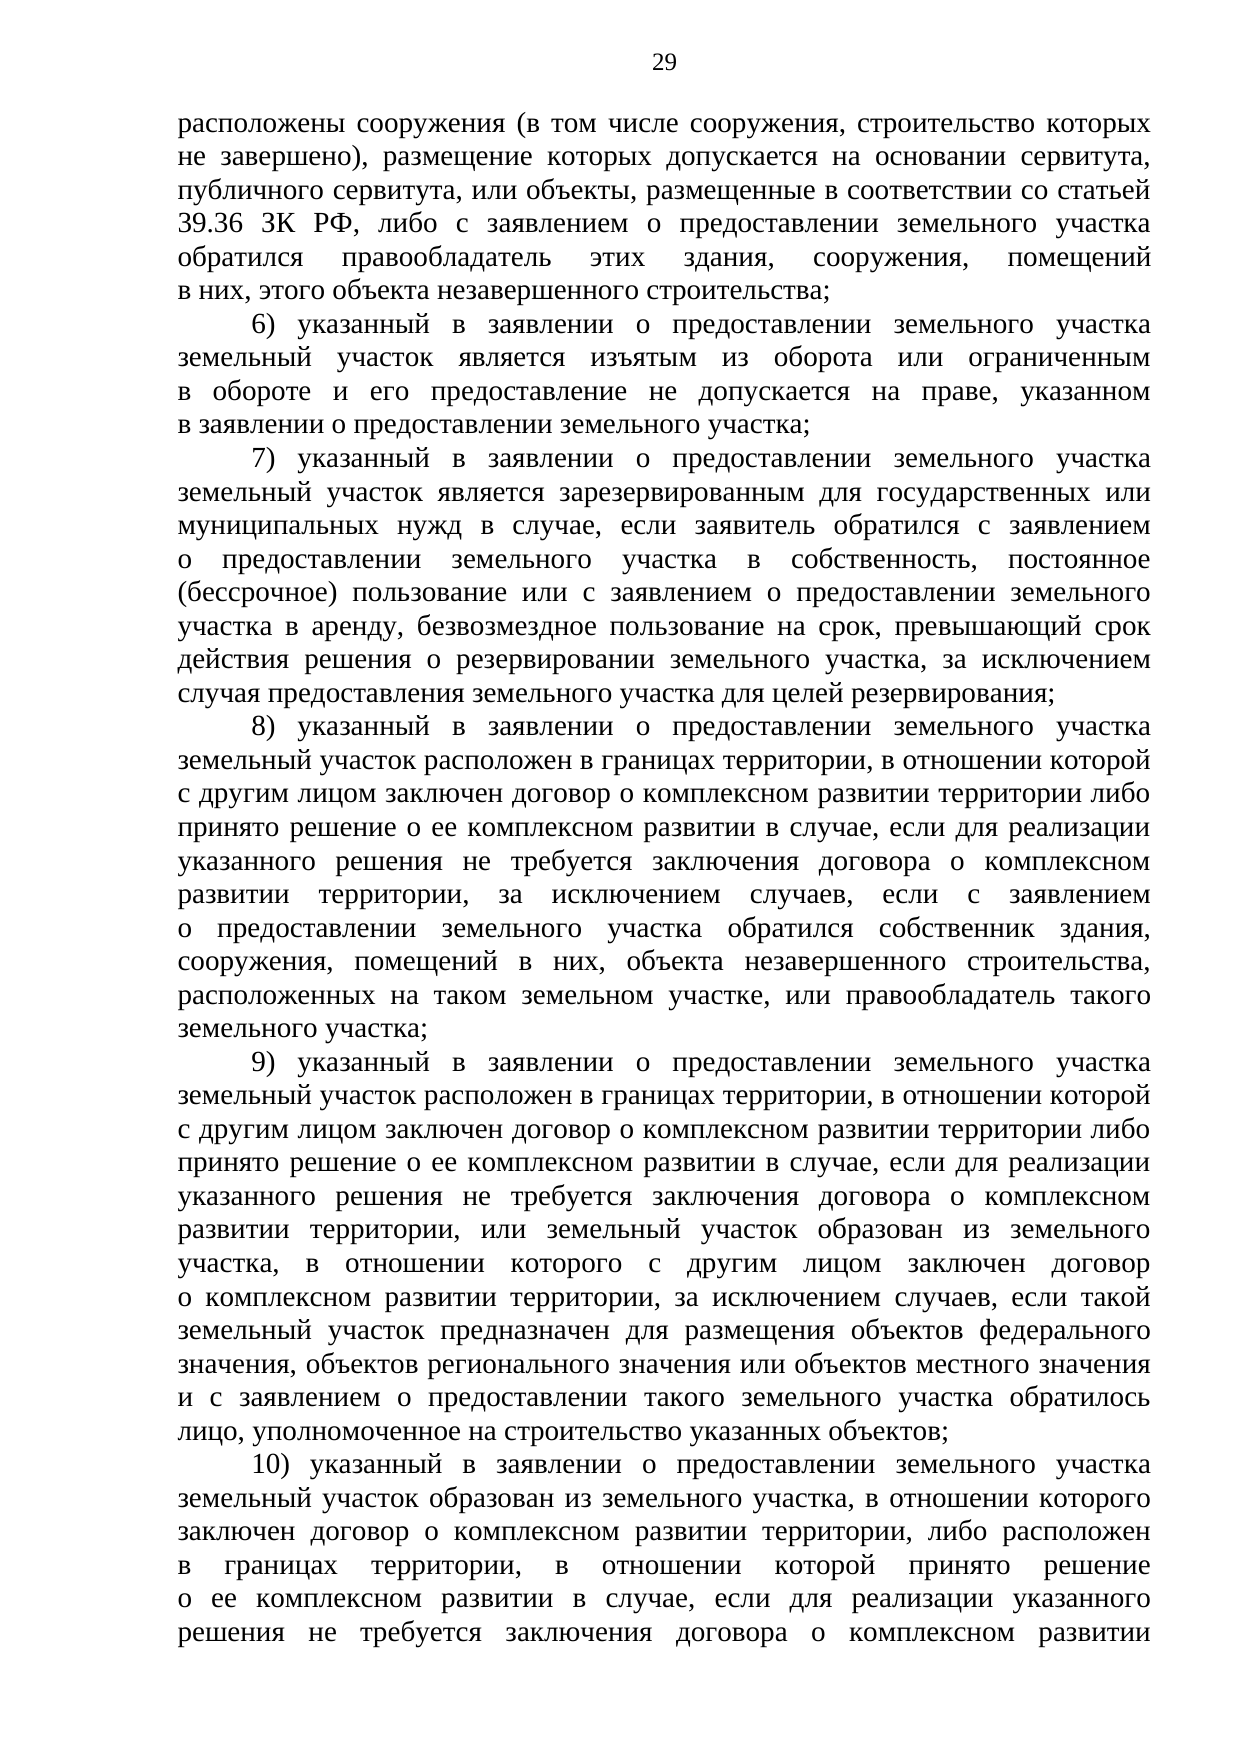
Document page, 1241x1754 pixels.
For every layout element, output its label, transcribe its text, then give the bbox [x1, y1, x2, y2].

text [177, 105, 1152, 306]
text 7) указанный в заявлении о предоставлении земельного участка земельный участок является зарезервированным для государственных или муниципальных нужд в случае, если заявитель обратился с заявлением о предоставлении земельного участка в собственность, постоянное (бессрочное) пользование или с заявлением о предоставлении земельного участка в аренду, безвозмездное пользование на срок, превышающий срок действия решения о резервировании земельного участка, за исключением случая предоставления земельного участка для целей резервирования; [177, 440, 1152, 708]
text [177, 1446, 1152, 1648]
text 6) указанный в заявлении о предоставлении земельного участка земельный участок является изъятым из оборота или ограниченным в обороте и его предоставление не допускается на праве, указанном в заявлении о предоставлении земельного участка; [177, 306, 1152, 440]
text 8) указанный в заявлении о предоставлении земельного участка земельный участок расположен в границах территории, в отношении которой с другим лицом заключен договор о комплексном развитии территории либо принято решение о ее комплексном развитии в случае, если для реализации указанного решения не требуется заключения договора о комплексном развитии территории, за исключением случаев, если с заявлением о предоставлении земельного участка обратился собственник здания, сооружения, помещений в них, объекта незавершенного строительства, расположенных на таком земельном участке, или правообладатель такого земельного участка; [177, 708, 1152, 1044]
text 9) указанный в заявлении о предоставлении земельного участка земельный участок расположен в границах территории, в отношении которой с другим лицом заключен договор о комплексном развитии территории либо принято решение о ее комплексном развитии в случае, если для реализации указанного решения не требуется заключения договора о комплексном развитии территории, или земельный участок образован из земельного участка, в отношении которого с другим лицом заключен договор о комплексном развитии территории, за исключением случаев, если такой земельный участок предназначен для размещения объектов федерального значения, объектов регионального значения или объектов местного значения и с заявлением о предоставлении такого земельного участка обратилось лицо, уполномоченное на строительство указанных объектов; [177, 1044, 1152, 1446]
